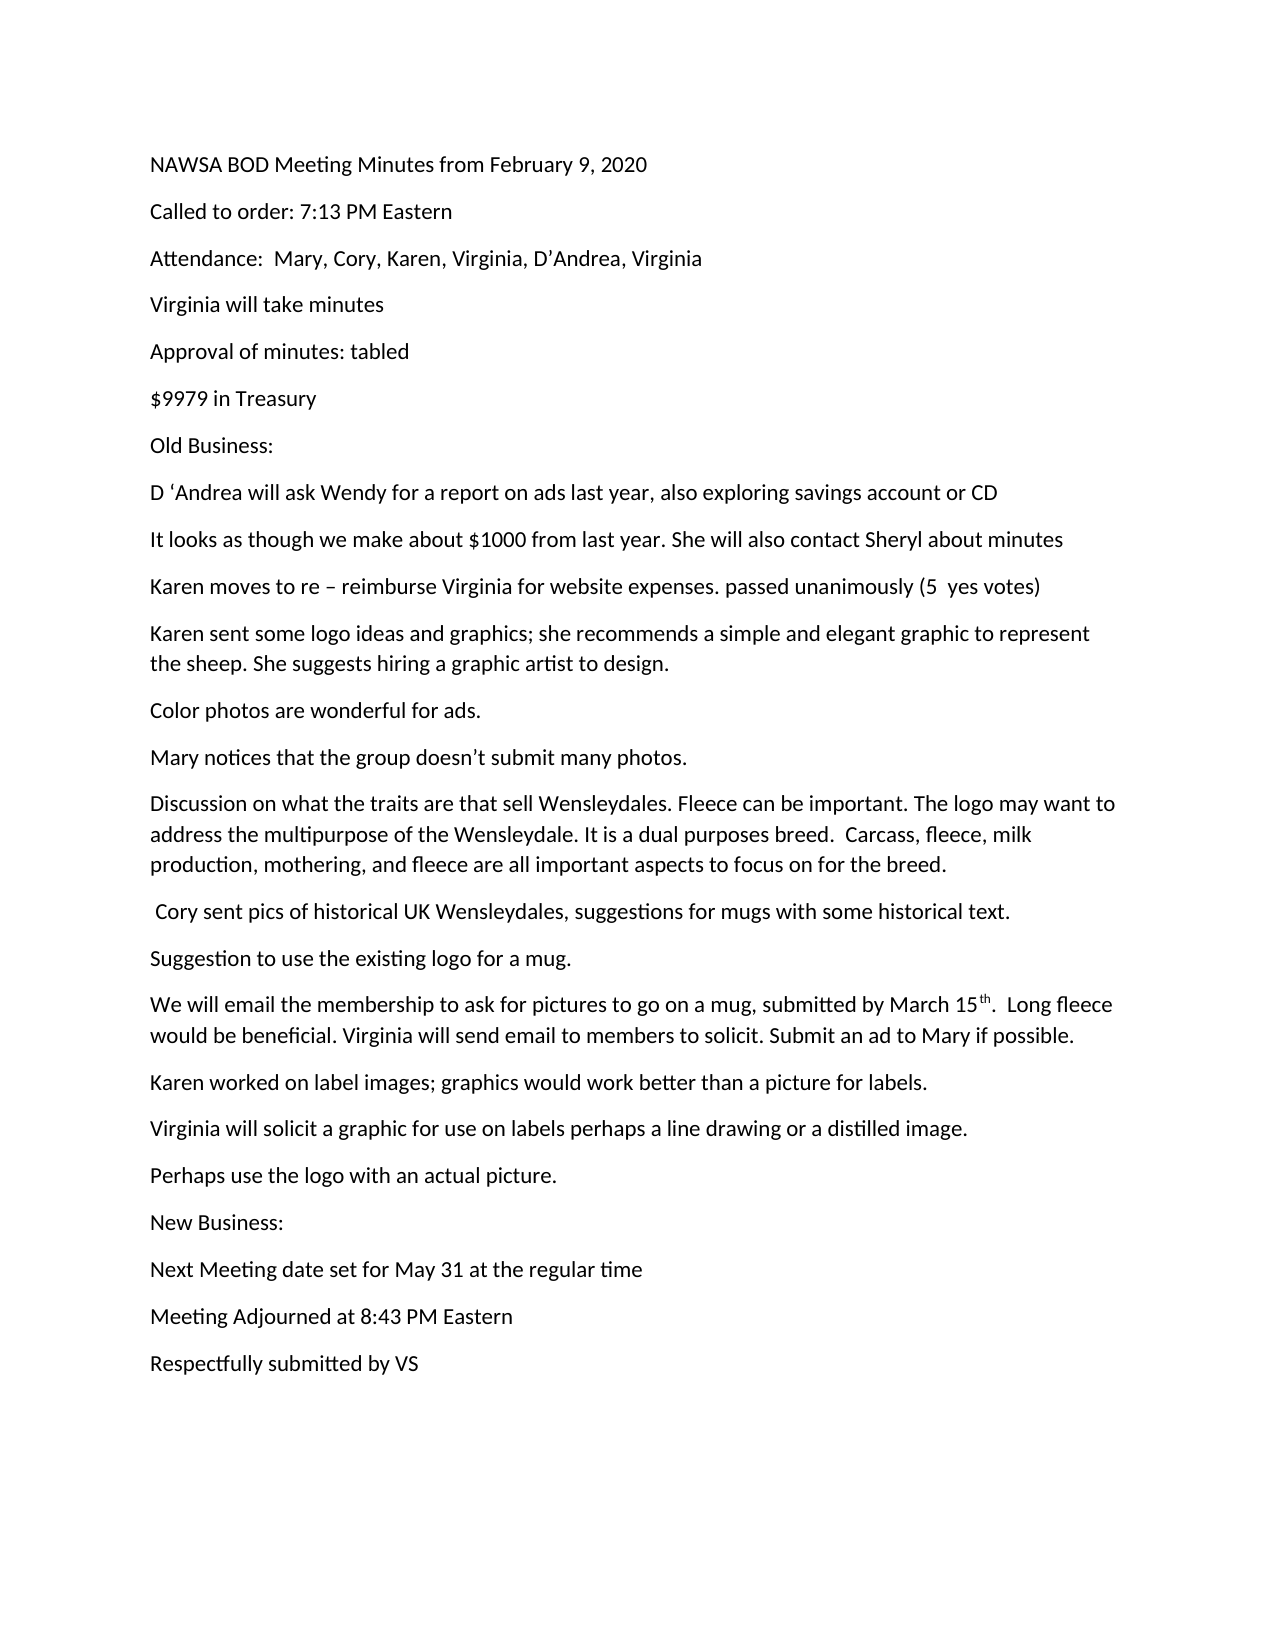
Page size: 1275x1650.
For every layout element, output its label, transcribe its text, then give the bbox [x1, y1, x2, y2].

text It looks as though we make about $1000 from last year. She will also contact Sheryl about minutes [150, 525, 1125, 553]
text Karen worked on label images; graphics would work better than a picture for labels. [150, 1068, 1125, 1096]
text Cory sent pics of historical UK Wensleydales, suggestions for mugs with some historical text. [150, 897, 1125, 925]
text Suggestion to use the existing logo for a mug. [150, 944, 1125, 972]
text D ‘Andrea will ask Wendy for a report on ads last year, also exploring savings account or CD [150, 478, 1125, 506]
text Virginia will solicit a graphic for use on labels perhaps a line drawing or a distilled image. [150, 1114, 1125, 1143]
text Karen moves to re – reimburse Virginia for website expenses. passed unanimously (5 yes votes) [150, 572, 1125, 600]
text Approval of minutes: tabled [150, 337, 1125, 366]
text Attendance: Mary, Cory, Karen, Virginia, D’Andrea, Virginia [150, 244, 1125, 272]
text Old Business: [150, 431, 1125, 459]
text Perhaps use the logo with an actual picture. [150, 1161, 1125, 1189]
text New Business: [150, 1208, 1125, 1236]
text Meeting Adjourned at 8:43 PM Eastern [150, 1302, 1125, 1330]
text Karen sent some logo ideas and graphics; she recommends a simple and elegant graphic to represent the sheep. She suggests hiring a graphic artist to design. [150, 619, 1125, 677]
text Next Meeting date set for May 31 at the regular time [150, 1255, 1125, 1283]
text Color photos are wonderful for ads. [150, 696, 1125, 724]
text Discussion on what the traits are that sell Wensleydales. Fleece can be important. The logo may want to address the multipurpose of the Wensleydale. It is a dual purposes breed. Carcass, fleece, milk production, mothering, and fleece are all important aspects to focus on for the breed. [150, 789, 1125, 878]
text Mary notices that the group doesn’t submit many photos. [150, 743, 1125, 771]
text We will email the membership to ask for pictures to go on a mug, submitted by March 15th. Long fleece would be beneficial. Virginia will send email to members to solicit. Submit an ad to Mary if possible. [150, 991, 1125, 1049]
text Called to order: 7:13 PM Eastern [150, 197, 1125, 225]
text $9979 in Treasury [150, 384, 1125, 412]
text Virginia will take minutes [150, 291, 1125, 319]
text Respectfully submitted by VS [150, 1349, 1125, 1377]
text NAWSA BOD Meeting Minutes from February 9, 2020 [150, 150, 1125, 178]
